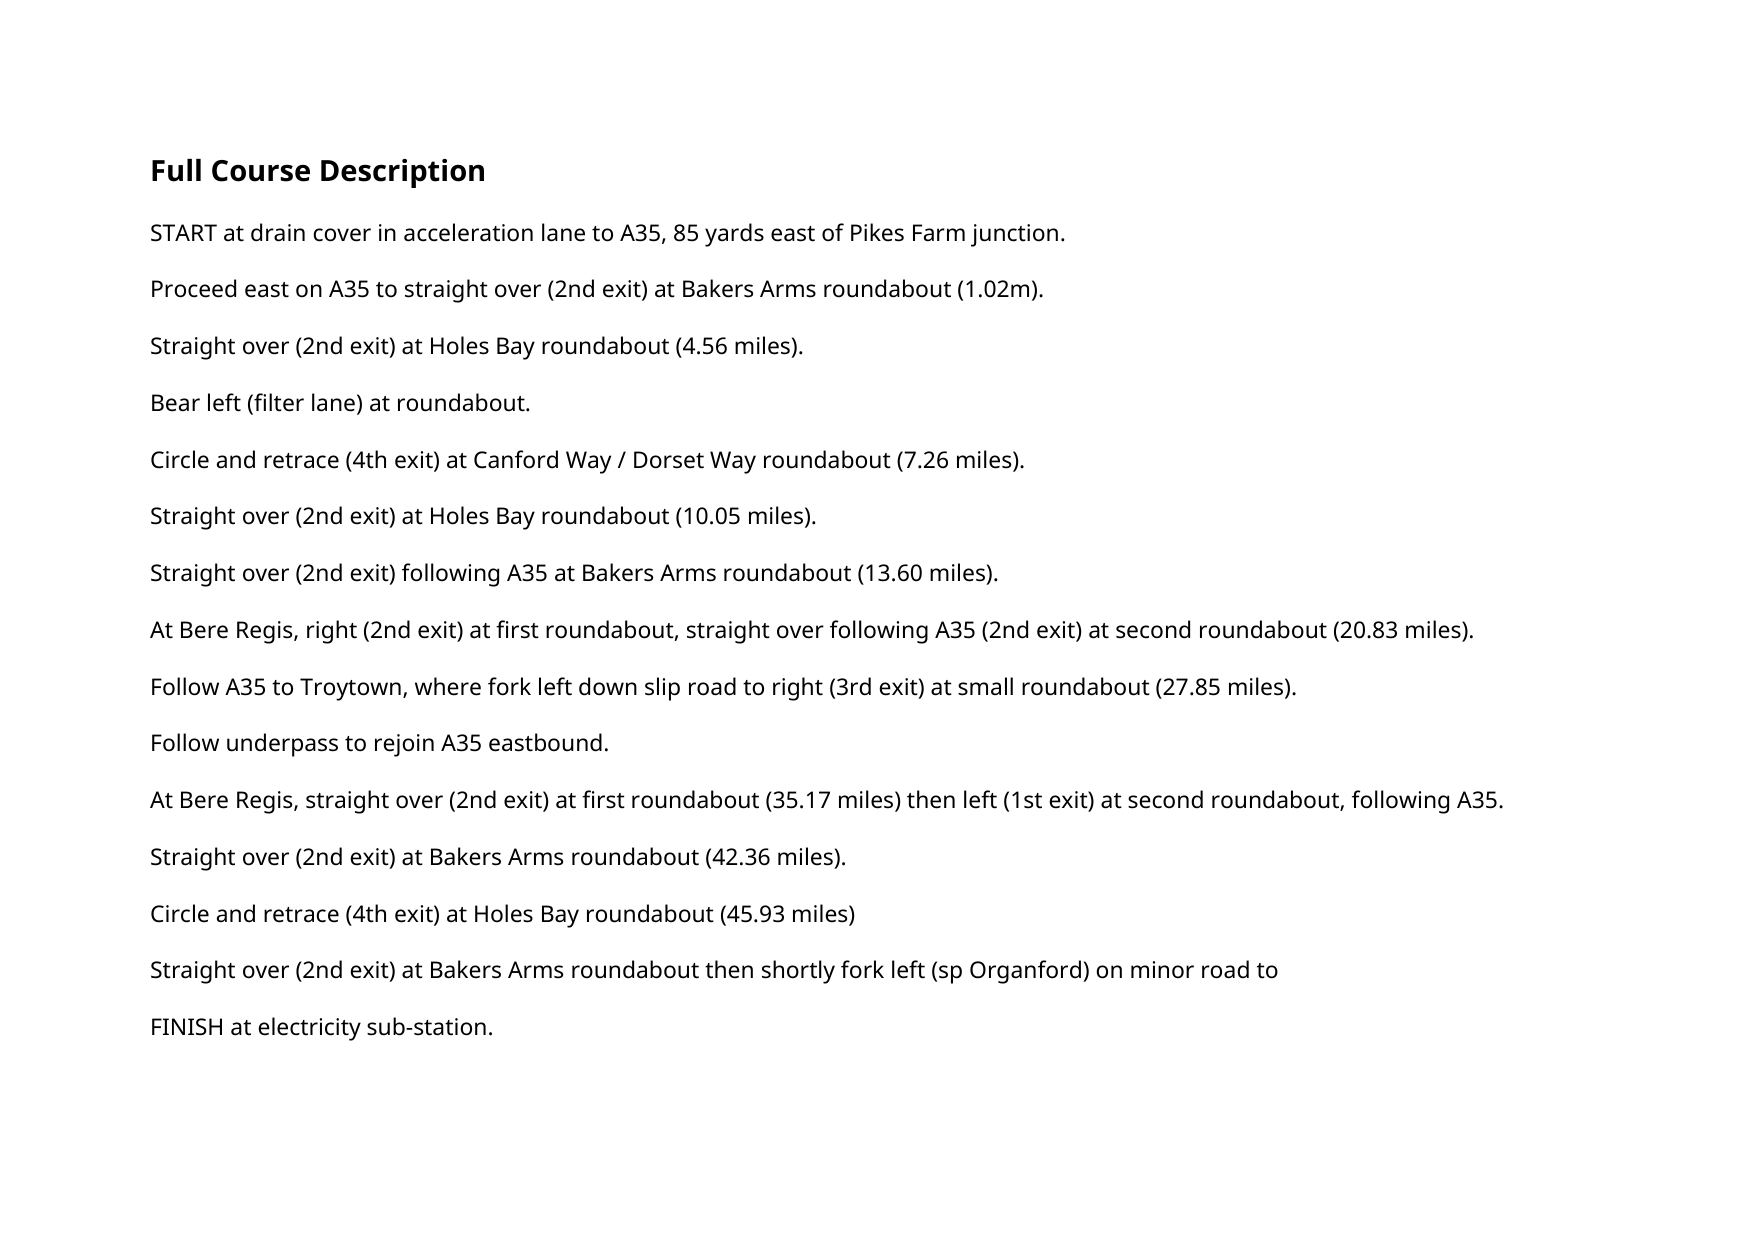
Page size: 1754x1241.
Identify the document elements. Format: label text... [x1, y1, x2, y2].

text Circle and retrace (4th exit) at Canford Way / Dorset Way roundabout (7.26 miles). [150, 443, 1604, 475]
text Bear left (filter lane) at roundabout. [150, 387, 1604, 418]
text FINISH at electricity sub-station. [150, 1011, 1604, 1042]
text Circle and retrace (4th exit) at Holes Bay roundabout (45.93 miles) [150, 898, 1604, 929]
text Straight over (2nd exit) following A35 at Bakers Arms roundabout (13.60 miles). [150, 557, 1604, 588]
text At Bere Regis, straight over (2nd exit) at first roundabout (35.17 miles) then left (1st exit) at second roundabout, following A35. [150, 784, 1604, 815]
text At Bere Regis, right (2nd exit) at first roundabout, straight over following A35 (2nd exit) at second roundabout (20.83 miles). [150, 614, 1604, 645]
text Straight over (2nd exit) at Holes Bay roundabout (10.05 miles). [150, 500, 1604, 532]
text Follow underpass to rejoin A35 eastbound. [150, 727, 1604, 759]
text Full Course Description [150, 150, 1604, 190]
text START at drain cover in acceleration lane to A35, 85 yards east of Pikes Farm junction. [150, 216, 1604, 248]
text Straight over (2nd exit) at Holes Bay roundabout (4.56 miles). [150, 330, 1604, 361]
text Follow A35 to Troytown, where fork left down slip road to right (3rd exit) at small roundabout (27.85 miles). [150, 671, 1604, 702]
text Straight over (2nd exit) at Bakers Arms roundabout (42.36 miles). [150, 841, 1604, 872]
text Straight over (2nd exit) at Bakers Arms roundabout then shortly fork left (sp Organford) on minor road to [150, 954, 1604, 986]
text Proceed east on A35 to straight over (2nd exit) at Bakers Arms roundabout (1.02m). [150, 273, 1604, 304]
